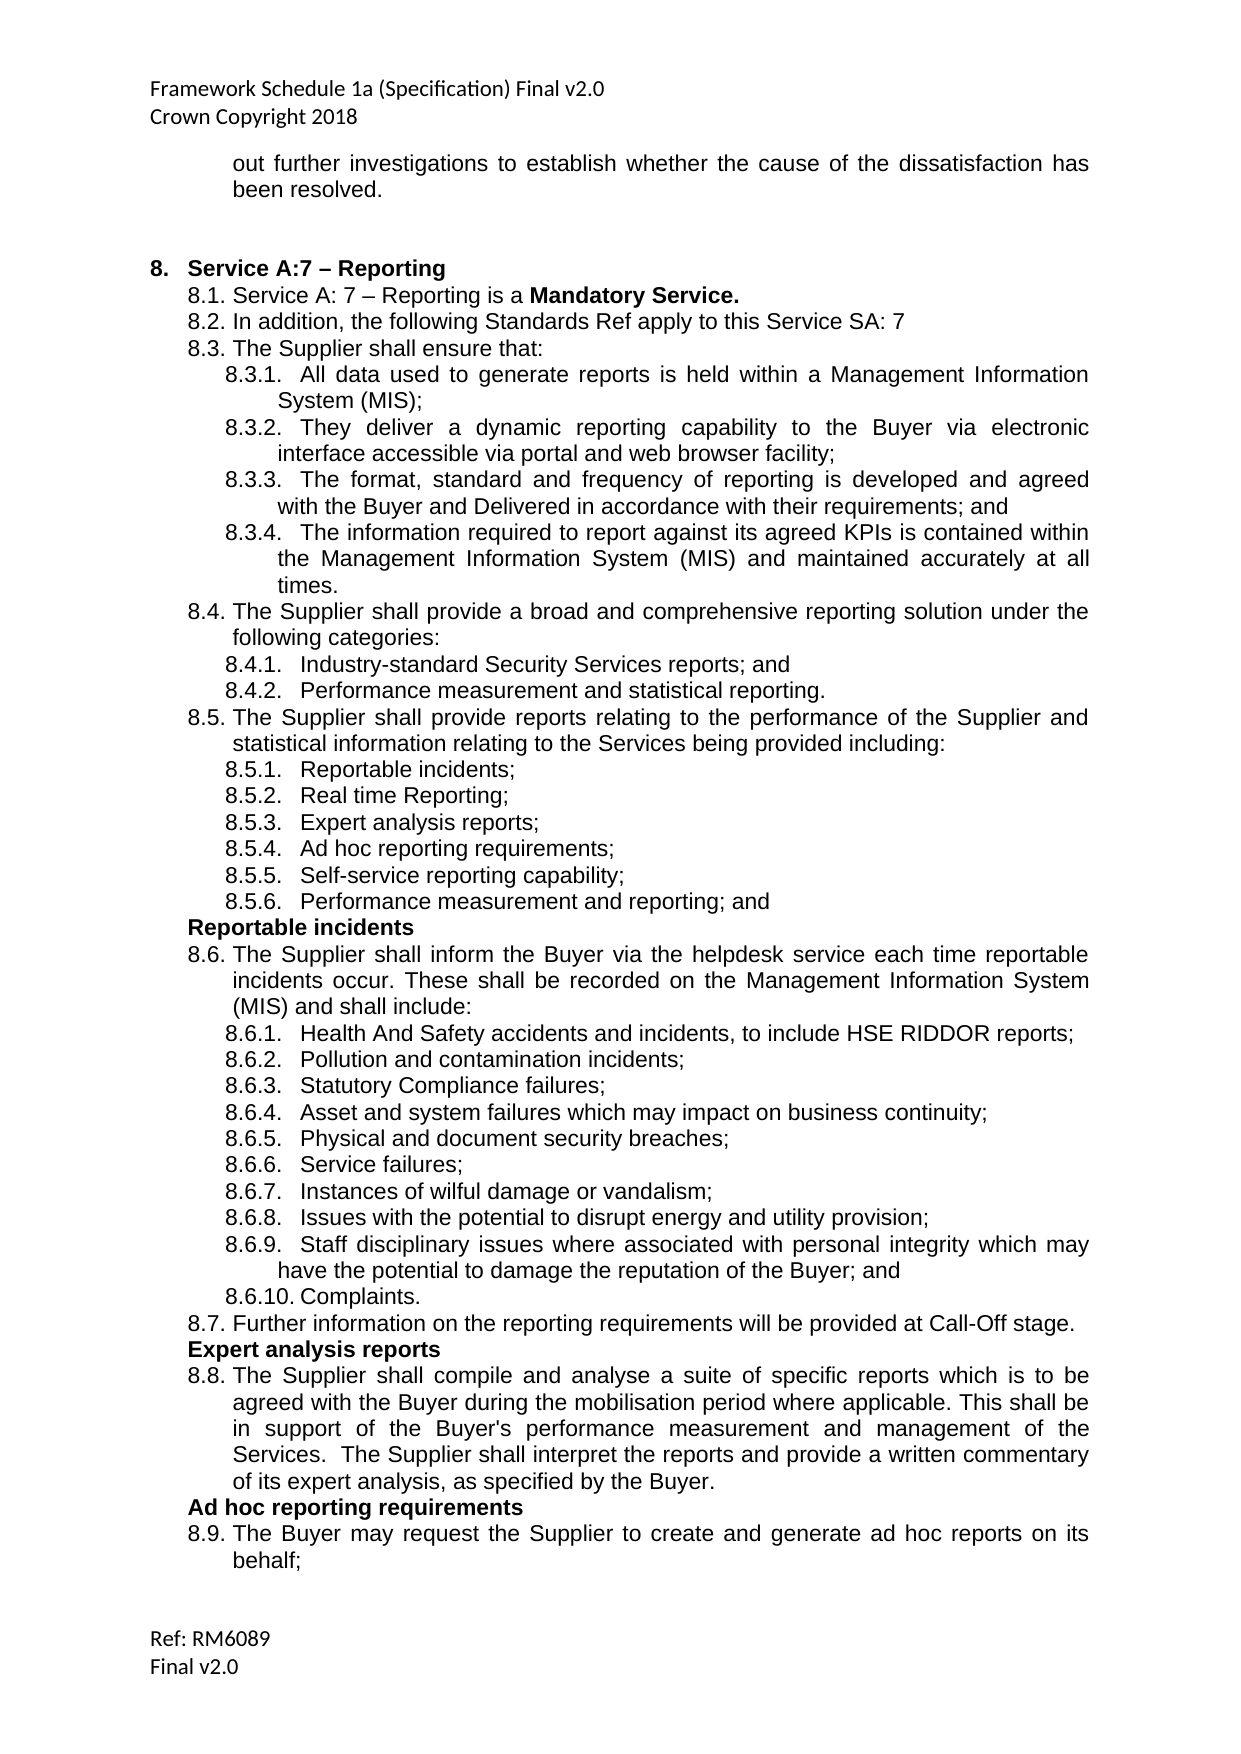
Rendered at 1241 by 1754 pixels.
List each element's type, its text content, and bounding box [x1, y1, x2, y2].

list Instances of wilful damage or vandalism; [225, 1178, 1090, 1204]
list All data used to generate reports is held within a Management Information System (MIS); [225, 361, 1090, 413]
text Ad hoc reporting requirements [187, 1494, 1090, 1520]
list The Supplier shall compile and analyse a suite of specific reports which is to be agreed with the Buyer during the mobilisation period where applicable. This shall be in support of the Buyer's performance measurement and management of the Services. The Supplier shall interpret the reports and provide a written commentary of its expert analysis, as specified by the Buyer. [187, 1362, 1090, 1494]
text Expert analysis reports [187, 1336, 1090, 1362]
list Performance measurement and statistical reporting. [225, 677, 1090, 703]
list Industry-standard Security Services reports; and [225, 651, 1090, 677]
list The information required to report against its agreed KPIs is contained within the Management Information System (MIS) and maintained accurately at all times. [225, 519, 1090, 598]
list Staff disciplinary issues where associated with personal integrity which may have the potential to damage the reputation of the Buyer; and [225, 1231, 1090, 1283]
list Complaints. [225, 1283, 1090, 1309]
list The Supplier shall inform the Buyer via the helpdesk service each time reportable incidents occur. These shall be recorded on the Management Information System (MIS) and shall include: [187, 941, 1090, 1020]
list Asset and system failures which may impact on business continuity; [225, 1099, 1090, 1125]
list In addition, the following Standards Ref apply to this Service SA: 7 [187, 308, 1090, 334]
list The Supplier shall provide a broad and comprehensive reporting solution under the following categories: [187, 598, 1090, 651]
list The Buyer may request the Supplier to create and generate ad hoc reports on its behalf; [187, 1520, 1090, 1573]
list Service failures; [225, 1151, 1090, 1178]
list Pollution and contamination incidents; [225, 1046, 1090, 1072]
list Real time Reporting; [225, 782, 1090, 809]
list The Supplier shall ensure that: [187, 334, 1090, 361]
list Reportable incidents; [225, 756, 1090, 782]
list The Supplier shall provide reports relating to the performance of the Supplier and statistical information relating to the Services being provided including: [187, 703, 1090, 756]
list The format, standard and frequency of reporting is developed and agreed with the Buyer and Delivered in accordance with their requirements; and [225, 466, 1090, 519]
list They deliver a dynamic reporting capability to the Buyer via electronic interface accessible via portal and web browser facility; [225, 413, 1090, 466]
list Expert analysis reports; [225, 809, 1090, 835]
list Self-service reporting capability; [225, 862, 1090, 888]
list Health And Safety accidents and incidents, to include HSE RIDDOR reports; [225, 1020, 1090, 1046]
list Physical and document security breaches; [225, 1125, 1090, 1151]
list Service A:7 – Reporting [150, 255, 1090, 282]
list Performance measurement and reporting; and [225, 888, 1090, 914]
list Service A: 7 – Reporting is a Mandatory Service. [187, 282, 1090, 308]
list Ad hoc reporting requirements; [225, 835, 1090, 862]
list Further information on the reporting requirements will be provided at Call-Off stage. [187, 1309, 1090, 1336]
list Issues with the potential to disrupt energy and utility provision; [225, 1204, 1090, 1231]
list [187, 150, 1090, 203]
list Statutory Compliance failures; [225, 1072, 1090, 1099]
text Reportable incidents [150, 914, 1090, 941]
